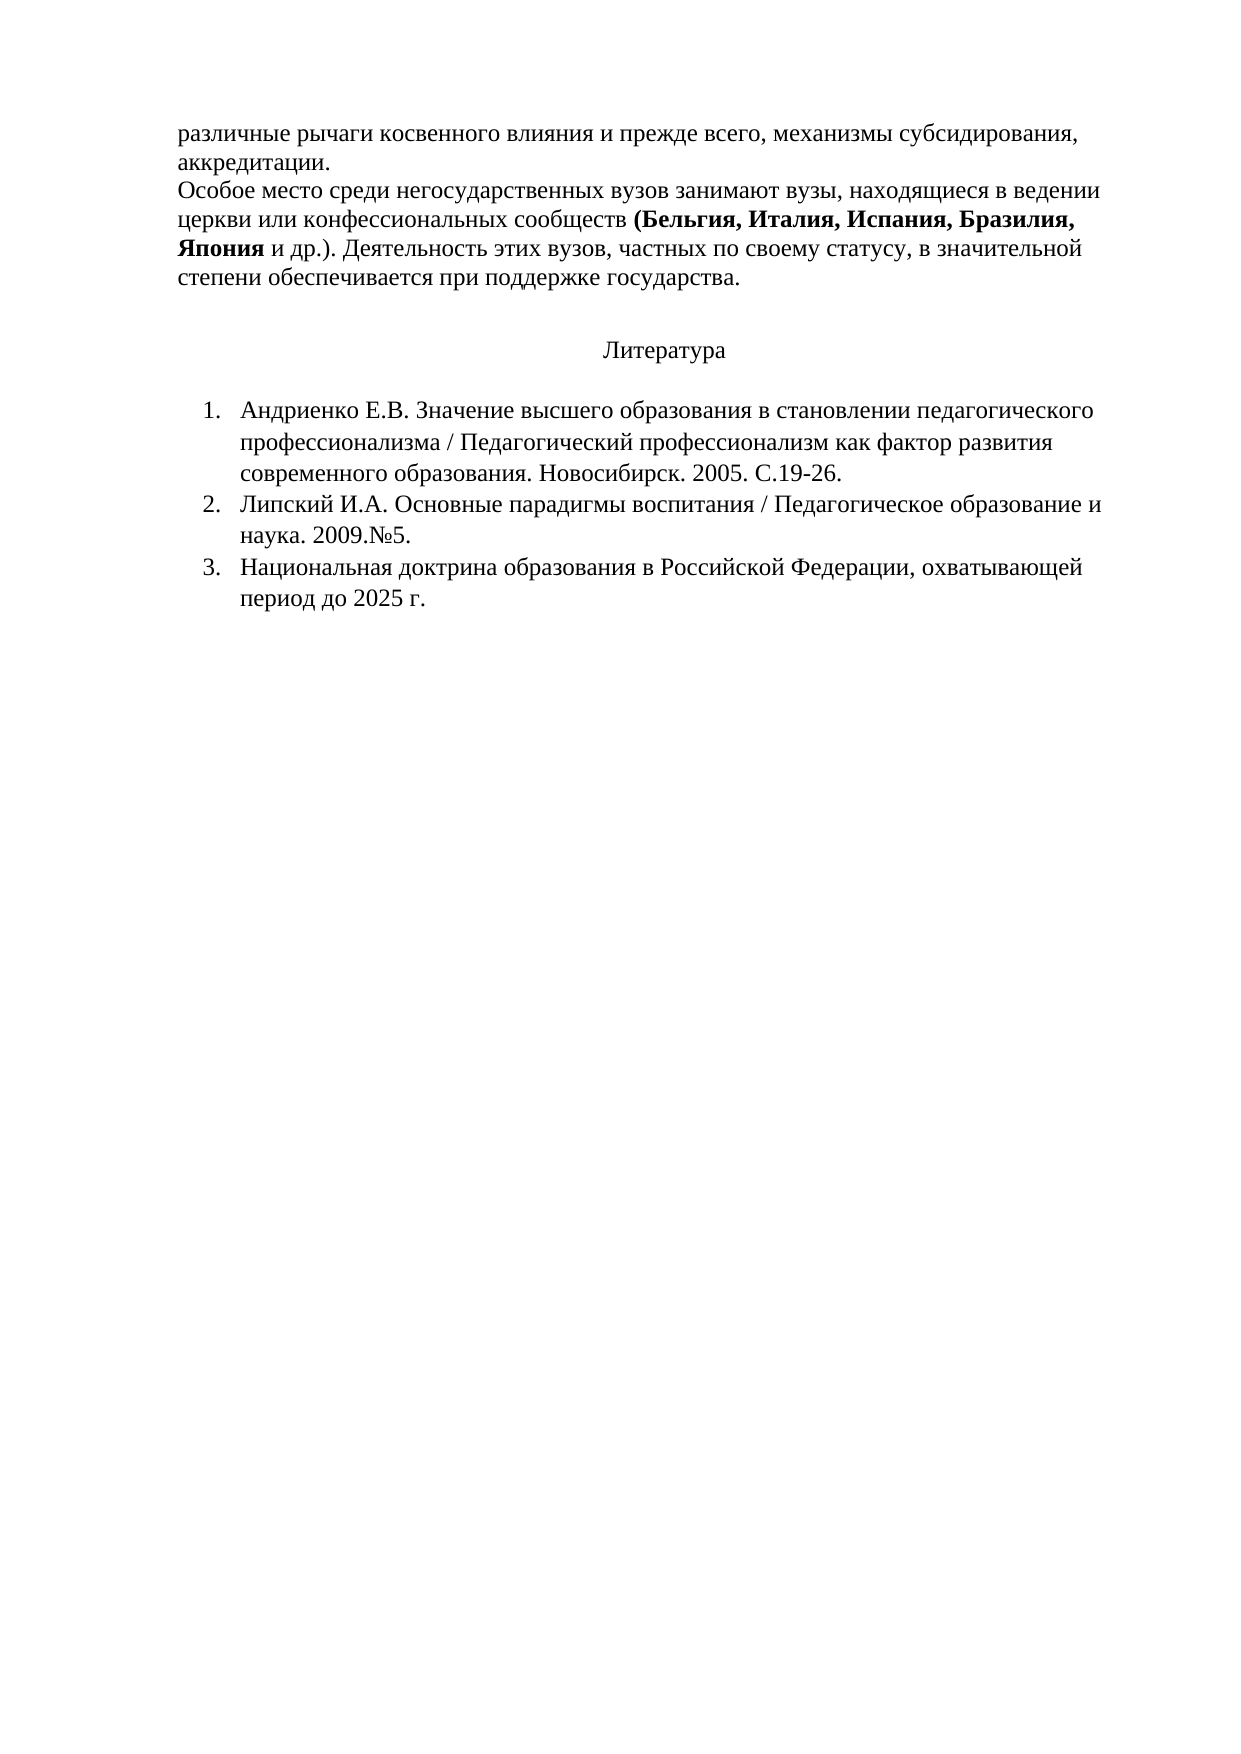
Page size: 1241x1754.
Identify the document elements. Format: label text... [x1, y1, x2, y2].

text Особое место среди негосударственных вузов занимают вузы, находящиеся в ведении церкви или конфессиональных сообществ (Бельгия, Италия, Испания, Бразилия, Япония и др.). Деятельность этих вузов, частных по своему статусу, в значительной степени обеспечивается при поддержке государства. [177, 176, 1152, 291]
text Литература [177, 335, 1152, 364]
list Андриенко Е.В. Значение высшего образования в становлении педагогического профессионализма / Педагогический профессионализм как фактор развития современного образования. Новосибирск. 2005. С.19-26. [202, 393, 1152, 487]
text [177, 118, 1152, 176]
list Национальная доктрина образования в Российской Федерации, охватывающей период до 2025 г. [202, 549, 1152, 612]
list Липский И.А. Основные парадигмы воспитания / Педагогическое образование и наука. 2009.№5. [202, 487, 1152, 549]
